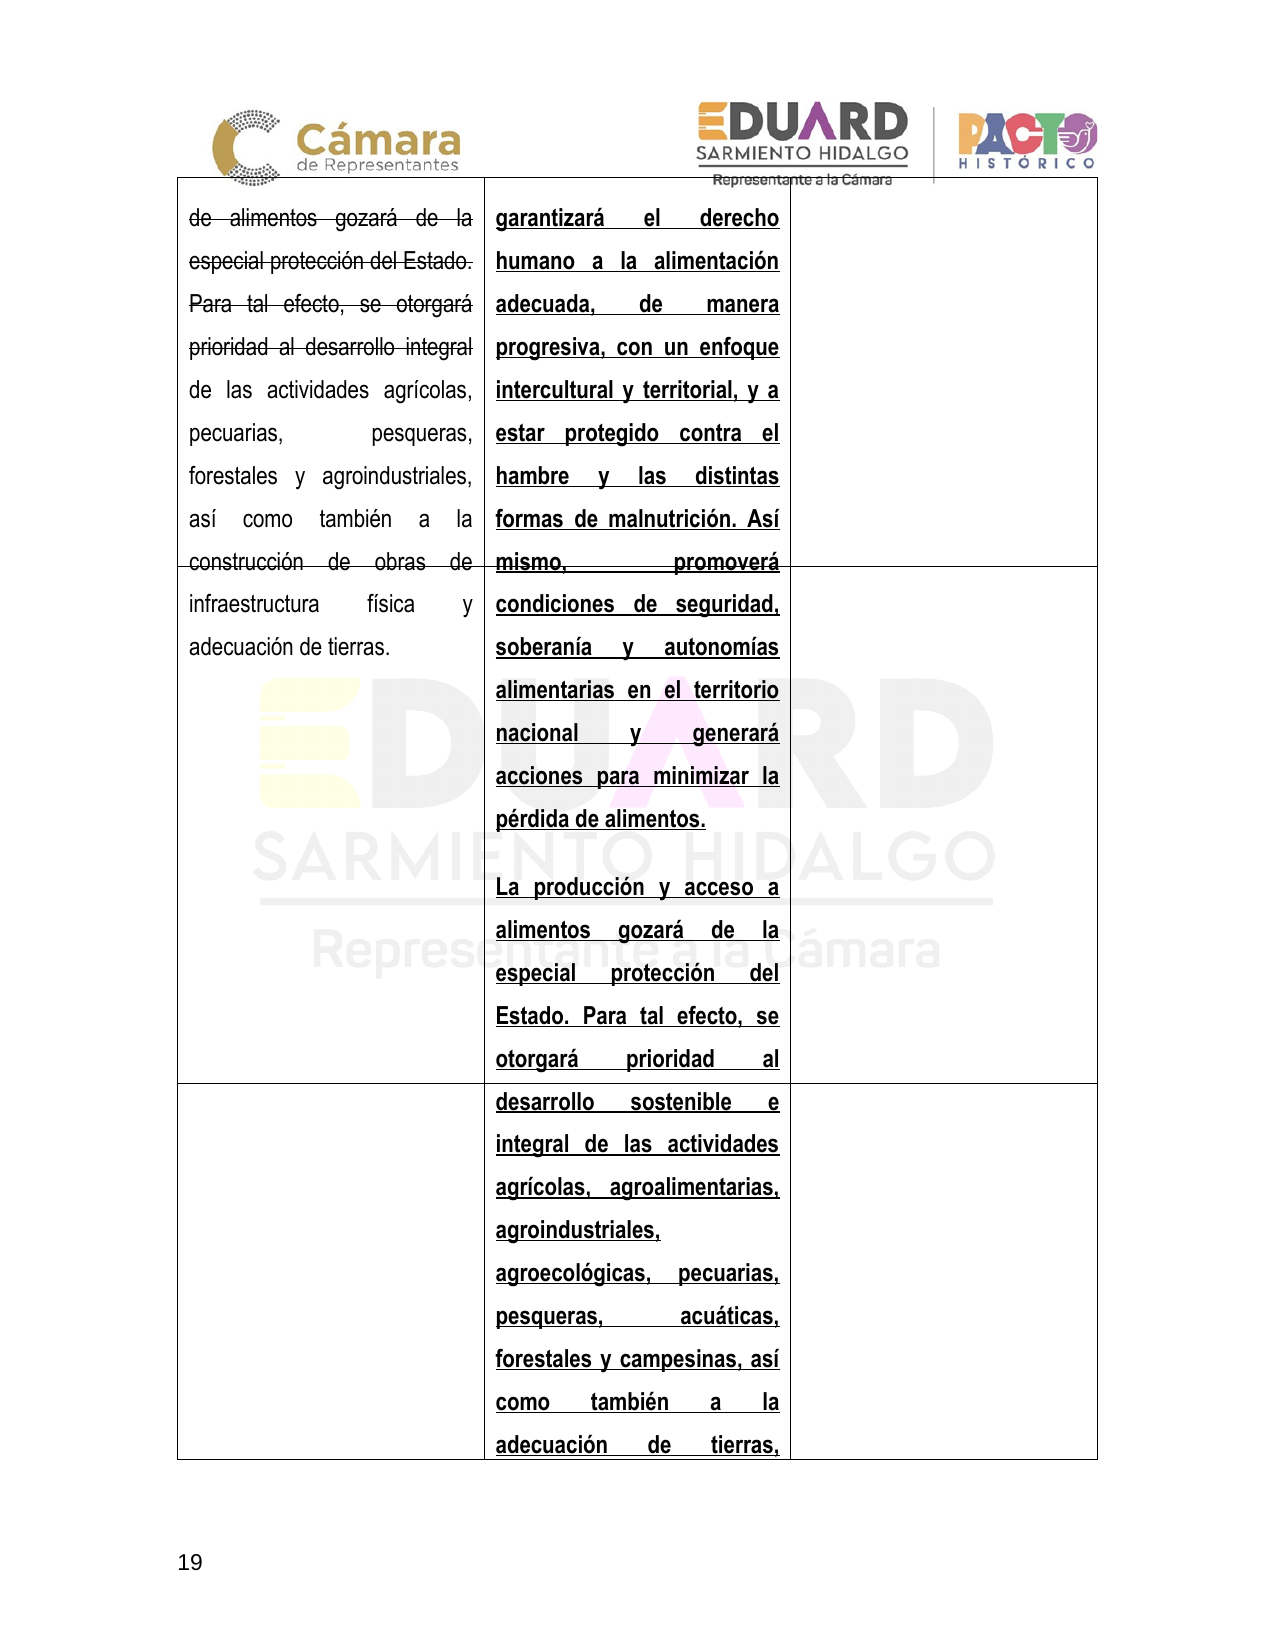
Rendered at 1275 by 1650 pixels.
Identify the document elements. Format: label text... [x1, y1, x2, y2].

picture [177, 101, 1098, 177]
table_cell [791, 178, 1097, 1458]
